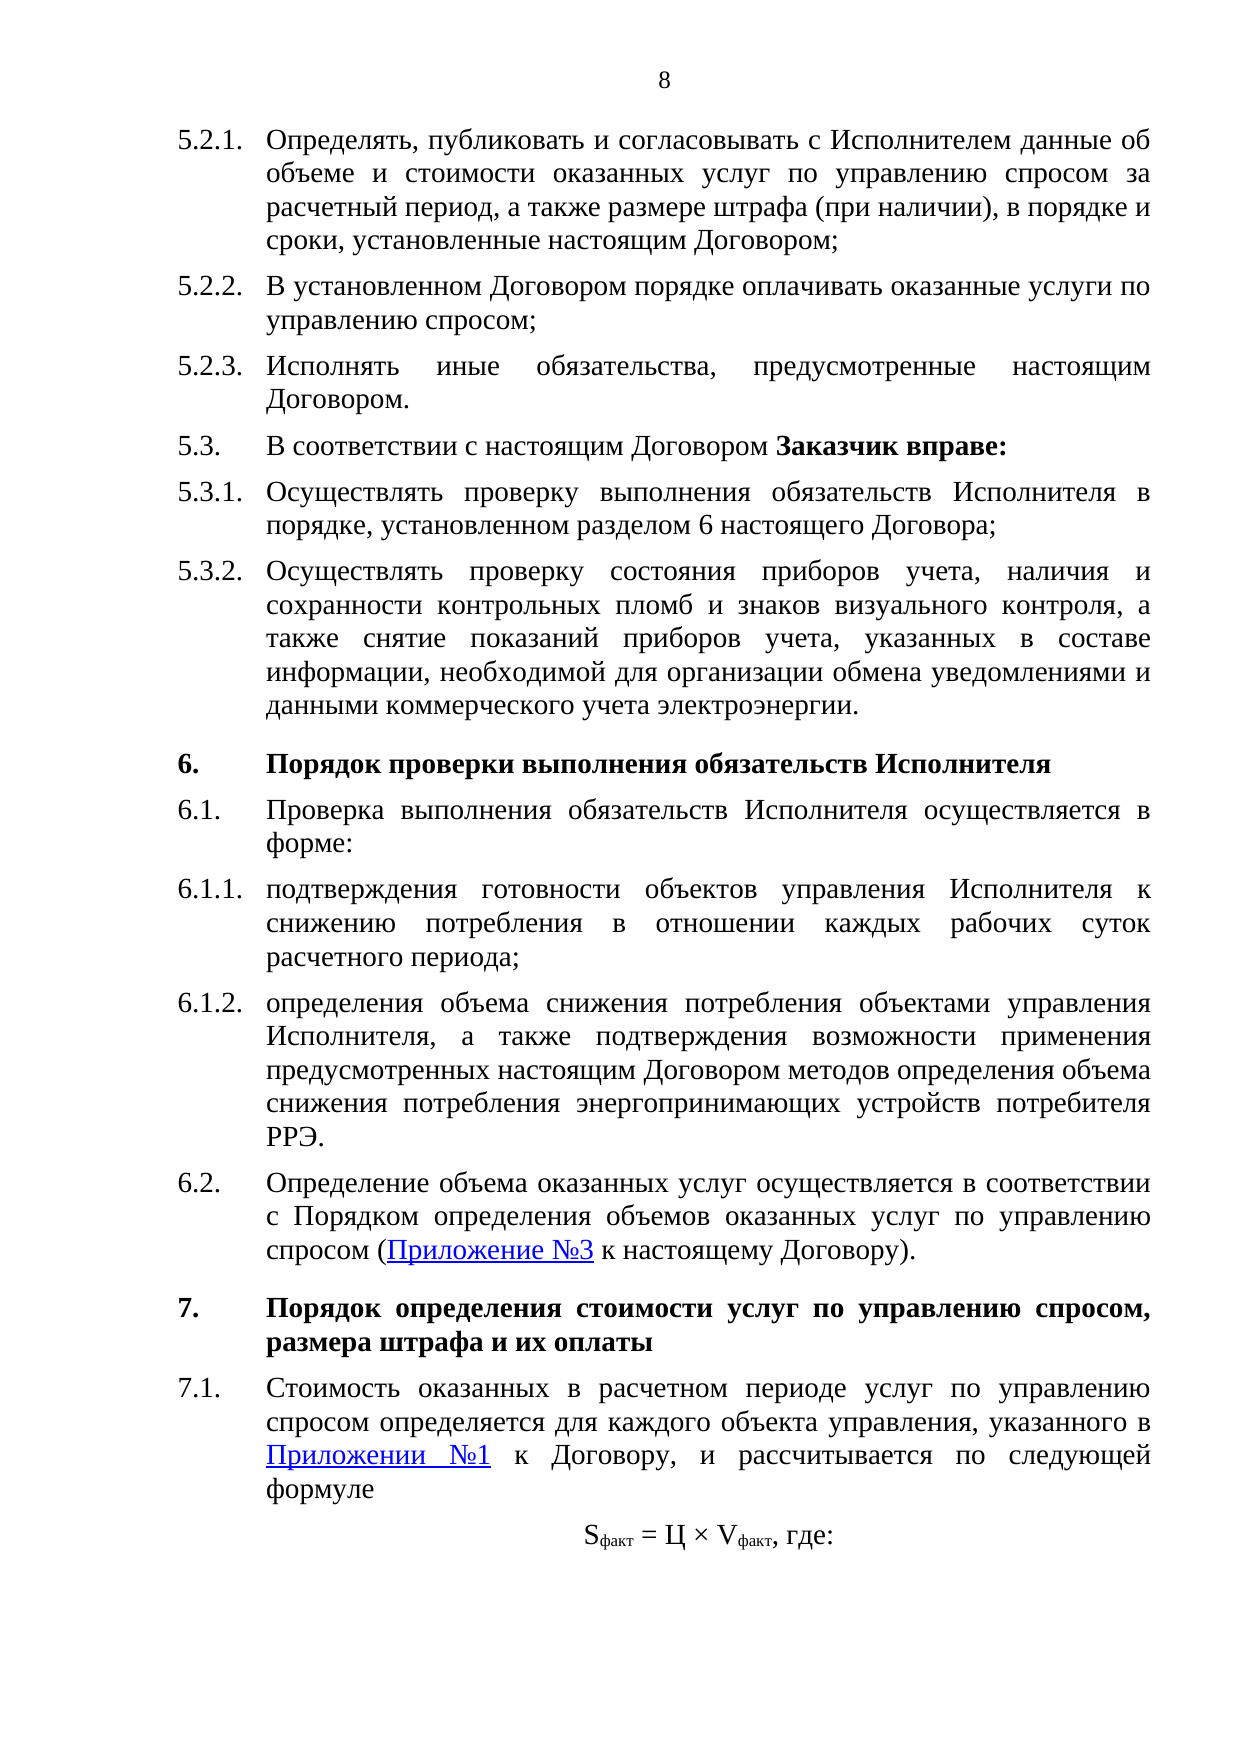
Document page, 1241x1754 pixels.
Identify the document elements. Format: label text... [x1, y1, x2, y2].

list Порядок определения стоимости услуг по управлению спросом, размера штрафа и их оплаты [177, 1291, 1152, 1358]
text Sфакт = Ц × Vфакт, где: [177, 1517, 1152, 1550]
list Стоимость оказанных в расчетном периоде услуг по управлению спросом определяется для каждого объекта управления, указанного в Приложении №1 к Договору, и рассчитывается по следующей формуле [177, 1370, 1152, 1504]
list Порядок проверки выполнения обязательств Исполнителя [177, 746, 1152, 779]
list подтверждения готовности объектов управления Исполнителя к снижению потребления в отношении каждых рабочих суток расчетного периода; [177, 872, 1152, 972]
list Определение объема оказанных услуг осуществляется в соответствии с Порядком определения объемов оказанных услуг по управлению спросом (Приложение №3 к настоящему Договору). [177, 1165, 1152, 1266]
list Определять, публиковать и согласовывать с Исполнителем данные об объеме и стоимости оказанных услуг по управлению спросом за расчетный период, а также размере штрафа (при наличии), в порядке и сроки, установленные настоящим Договором; [177, 122, 1152, 256]
list определения объема снижения потребления объектами управления Исполнителя, а также подтверждения возможности применения предусмотренных настоящим Договором методов определения объема снижения потребления энергопринимающих устройств потребителя РРЭ. [177, 985, 1152, 1152]
list Проверка выполнения обязательств Исполнителя осуществляется в форме: [177, 792, 1152, 859]
list Осуществлять проверку выполнения обязательств Исполнителя в порядке, установленном разделом 6 настоящего Договора; [177, 474, 1152, 541]
list Осуществлять проверку состояния приборов учета, наличия и сохранности контрольных пломб и знаков визуального контроля, а также снятие показаний приборов учета, указанных в составе информации, необходимой для организации обмена уведомлениями и данными коммерческого учета электроэнергии. [177, 553, 1152, 721]
list В установленном Договором порядке оплачивать оказанные услуги по управлению спросом; [177, 268, 1152, 336]
list Исполнять иные обязательства, предусмотренные настоящим Договором. [177, 348, 1152, 415]
list В соответствии с настоящим Договором Заказчик вправе: [177, 428, 1152, 461]
